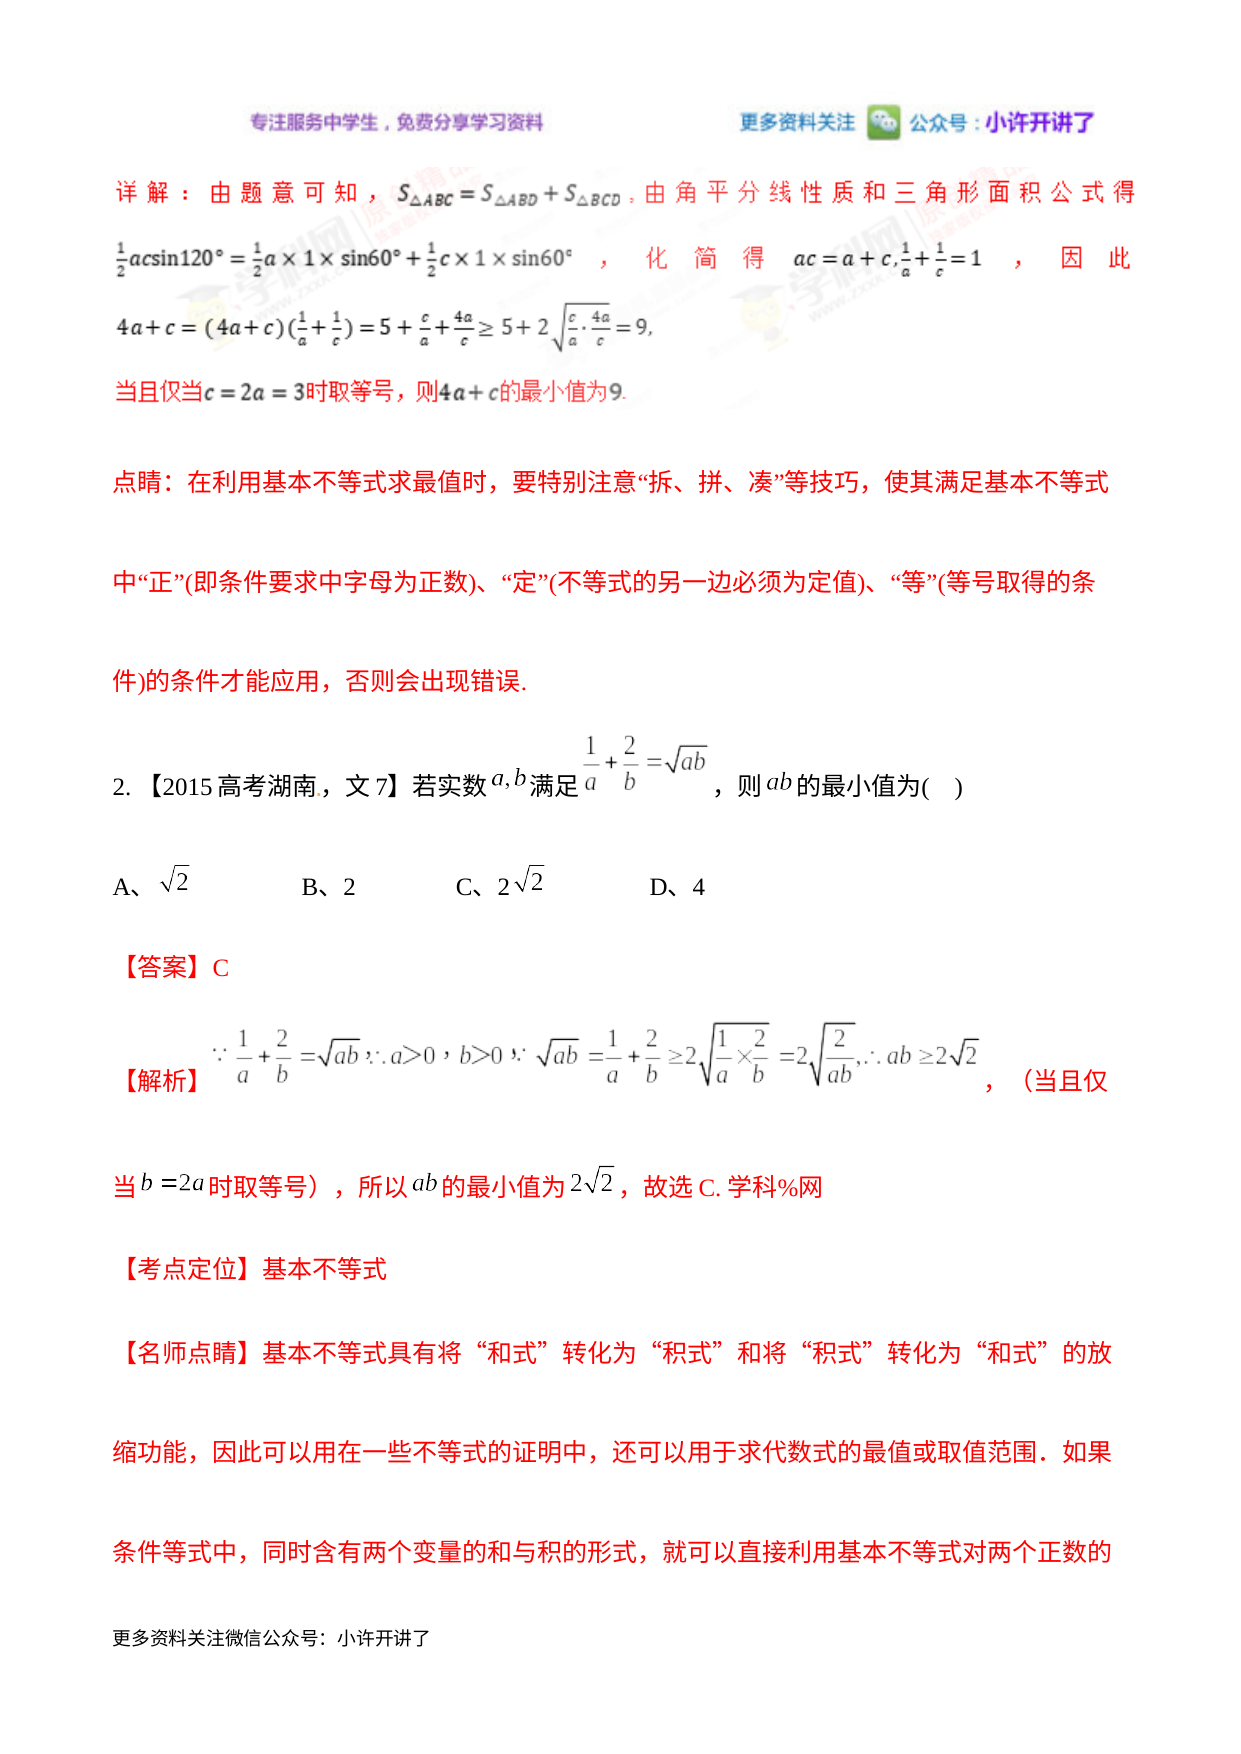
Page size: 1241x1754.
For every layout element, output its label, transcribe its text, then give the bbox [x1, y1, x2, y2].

picture [112, 90, 1128, 152]
text 2. 【2015高考湖南，文7】若实数满足，则的最小值为( ) [112, 731, 1128, 830]
text 【解析】，（当且仅当时取等号），所以的最小值为，故选C. 学科%网 [112, 1017, 1128, 1216]
text 点睛：在利用基本不等式求最值时，要特别注意“拆、拼、凑”等技巧，使其满足基本不等式中“正”(即条件要求中字母为正数)、“定”(不等式的另一边必须为定值)、“等”(等号取得的条件)的条件才能应用，否则会出现错误. [112, 448, 1128, 713]
text A、 B、2 C、2 D、4 [112, 848, 1128, 915]
text 【考点定位】基本不等式 [112, 1234, 1128, 1300]
text 【答案】C [112, 933, 1128, 999]
text 【名师点睛】基本不等式具有将“和式”转化为“积式”和将“积式”转化为“和式”的放缩功能，因此可以用在一些不等式的证明中，还可以用于求代数式的最值或取值范围．如果条件等式中，同时含有两个变量的和与积的形式，就可以直接利用基本不等式对两个正数的和与积进行转化，然后通过解不等式进行求解． [112, 1318, 1128, 1583]
picture [112, 167, 1147, 410]
